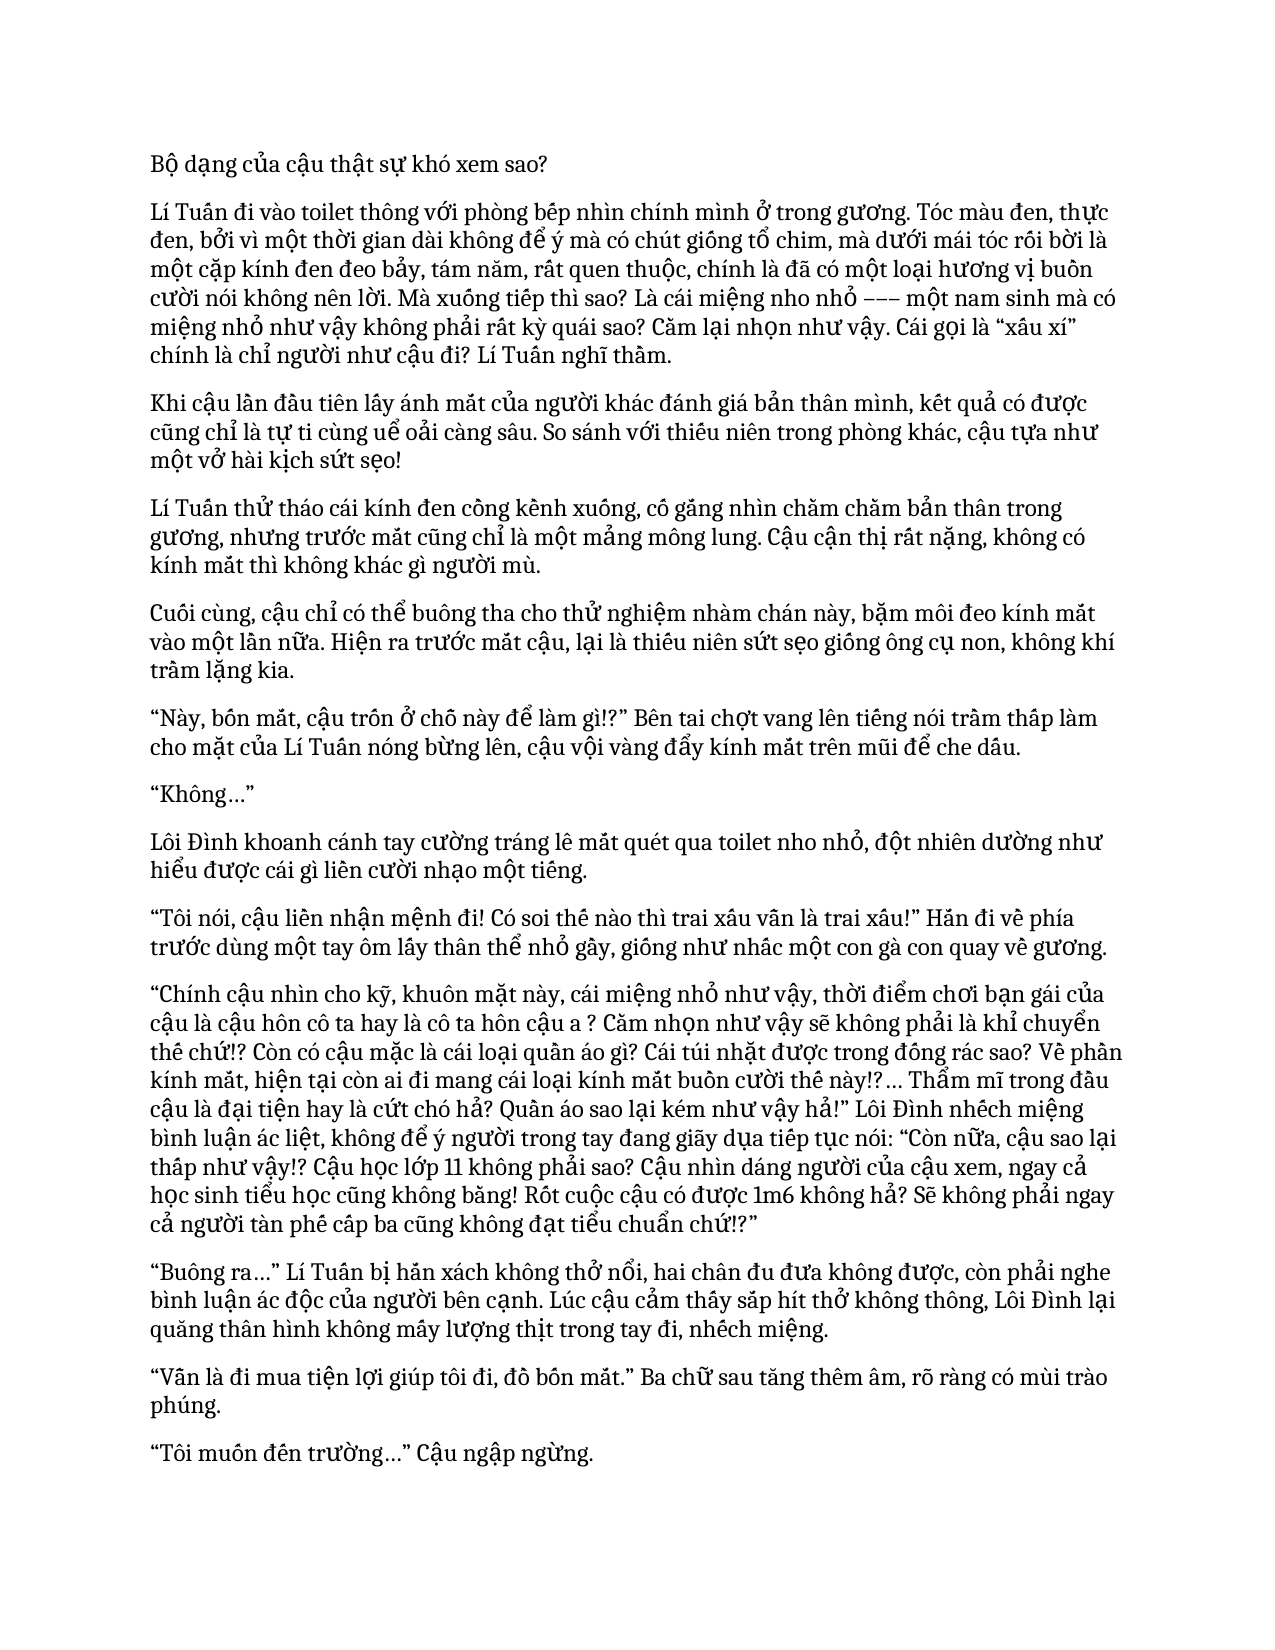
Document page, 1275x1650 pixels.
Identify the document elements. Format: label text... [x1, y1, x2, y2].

text Lôi Đình khoanh cánh tay cường tráng lê mắt quét qua toilet nho nhỏ, đột nhiên dường như hiểu được cái gì liền cười nhạo một tiếng. [150, 827, 1125, 885]
text Lí Tuấn thử tháo cái kính đen cồng kềnh xuống, cố gắng nhìn chằm chằm bản thân trong gương, nhưng trước mắt cũng chỉ là một mảng mông lung. Cậu cận thị rất nặng, không có kính mắt thì không khác gì người mù. [150, 494, 1125, 580]
text Lí Tuấn đi vào toilet thông với phòng bếp nhìn chính mình ở trong gương. Tóc màu đen, thực đen, bởi vì một thời gian dài không để ý mà có chút giống tổ chim, mà dưới mái tóc rối bời là một cặp kính đen đeo bảy, tám năm, rất quen thuộc, chính là đã có một loại hương vị buồn cười nói không nên lời. Mà xuống tiếp thì sao? Là cái miệng nho nhỏ ––– một nam sinh mà có miệng nhỏ như vậy không phải rất kỳ quái sao? Cằm lại nhọn như vậy. Cái gọi là “xấu xí” chính là chỉ người như cậu đi? Lí Tuấn nghĩ thầm. [150, 197, 1125, 370]
text Bộ dạng của cậu thật sự khó xem sao? [150, 150, 1125, 179]
text Cuối cùng, cậu chỉ có thể buông tha cho thử nghiệm nhàm chán này, bặm môi đeo kính mắt vào một lần nữa. Hiện ra trước mắt cậu, lại là thiếu niên sứt sẹo giống ông cụ non, không khí trầm lặng kia. [150, 599, 1125, 685]
text “Này, bốn mắt, cậu trốn ở chỗ này để làm gì!?” Bên tai chợt vang lên tiếng nói trầm thấp làm cho mặt của Lí Tuấn nóng bừng lên, cậu vội vàng đẩy kính mắt trên mũi để che dấu. [150, 704, 1125, 761]
text “Tôi muốn đến trường…” Cậu ngập ngừng. [150, 1439, 1125, 1467]
text “Buông ra…” Lí Tuấn bị hắn xách không thở nổi, hai chân đu đưa không được, còn phải nghe bình luận ác độc của người bên cạnh. Lúc cậu cảm thấy sắp hít thở không thông, Lôi Đình lại quăng thân hình không mấy lượng thịt trong tay đi, nhếch miệng. [150, 1257, 1125, 1344]
text “Không…” [150, 780, 1125, 809]
text “Vẫn là đi mua tiện lợi giúp tôi đi, đồ bốn mắt.” Ba chữ sau tăng thêm âm, rõ ràng có mùi trào phúng. [150, 1362, 1125, 1420]
text “Chính cậu nhìn cho kỹ, khuôn mặt này, cái miệng nhỏ như vậy, thời điểm chơi bạn gái của cậu là cậu hôn cô ta hay là cô ta hôn cậu a ? Cằm nhọn như vậy sẽ không phải là khỉ chuyển thế chứ!? Còn có cậu mặc là cái loại quần áo gì? Cái túi nhặt được trong đống rác sao? Về phần kính mắt, hiện tại còn ai đi mang cái loại kính mắt buồn cười thế này!?… Thẩm mĩ trong đầu cậu là đại tiện hay là cứt chó hả? Quần áo sao lại kém như vậy hả!” Lôi Đình nhếch miệng bình luận ác liệt, không để ý người trong tay đang giãy dụa tiếp tục nói: “Còn nữa, cậu sao lại thấp như vậy!? Cậu học lớp 11 không phải sao? Cậu nhìn dáng người của cậu xem, ngay cả học sinh tiểu học cũng không bằng! Rốt cuộc cậu có được 1m6 không hả? Sẽ không phải ngay cả người tàn phế cấp ba cũng không đạt tiểu chuẩn chứ!?” [150, 980, 1125, 1239]
text Khi cậu lần đầu tiên lấy ánh mắt của người khác đánh giá bản thân mình, kết quả có được cũng chỉ là tự ti cùng uể oải càng sâu. So sánh với thiếu niên trong phòng khác, cậu tựa như một vở hài kịch sứt sẹo! [150, 389, 1125, 475]
text “Tôi nói, cậu liền nhận mệnh đi! Có soi thế nào thì trai xấu vẫn là trai xấu!” Hắn đi về phía trước dùng một tay ôm lấy thân thể nhỏ gầy, giống như nhấc một con gà con quay về gương. [150, 904, 1125, 961]
